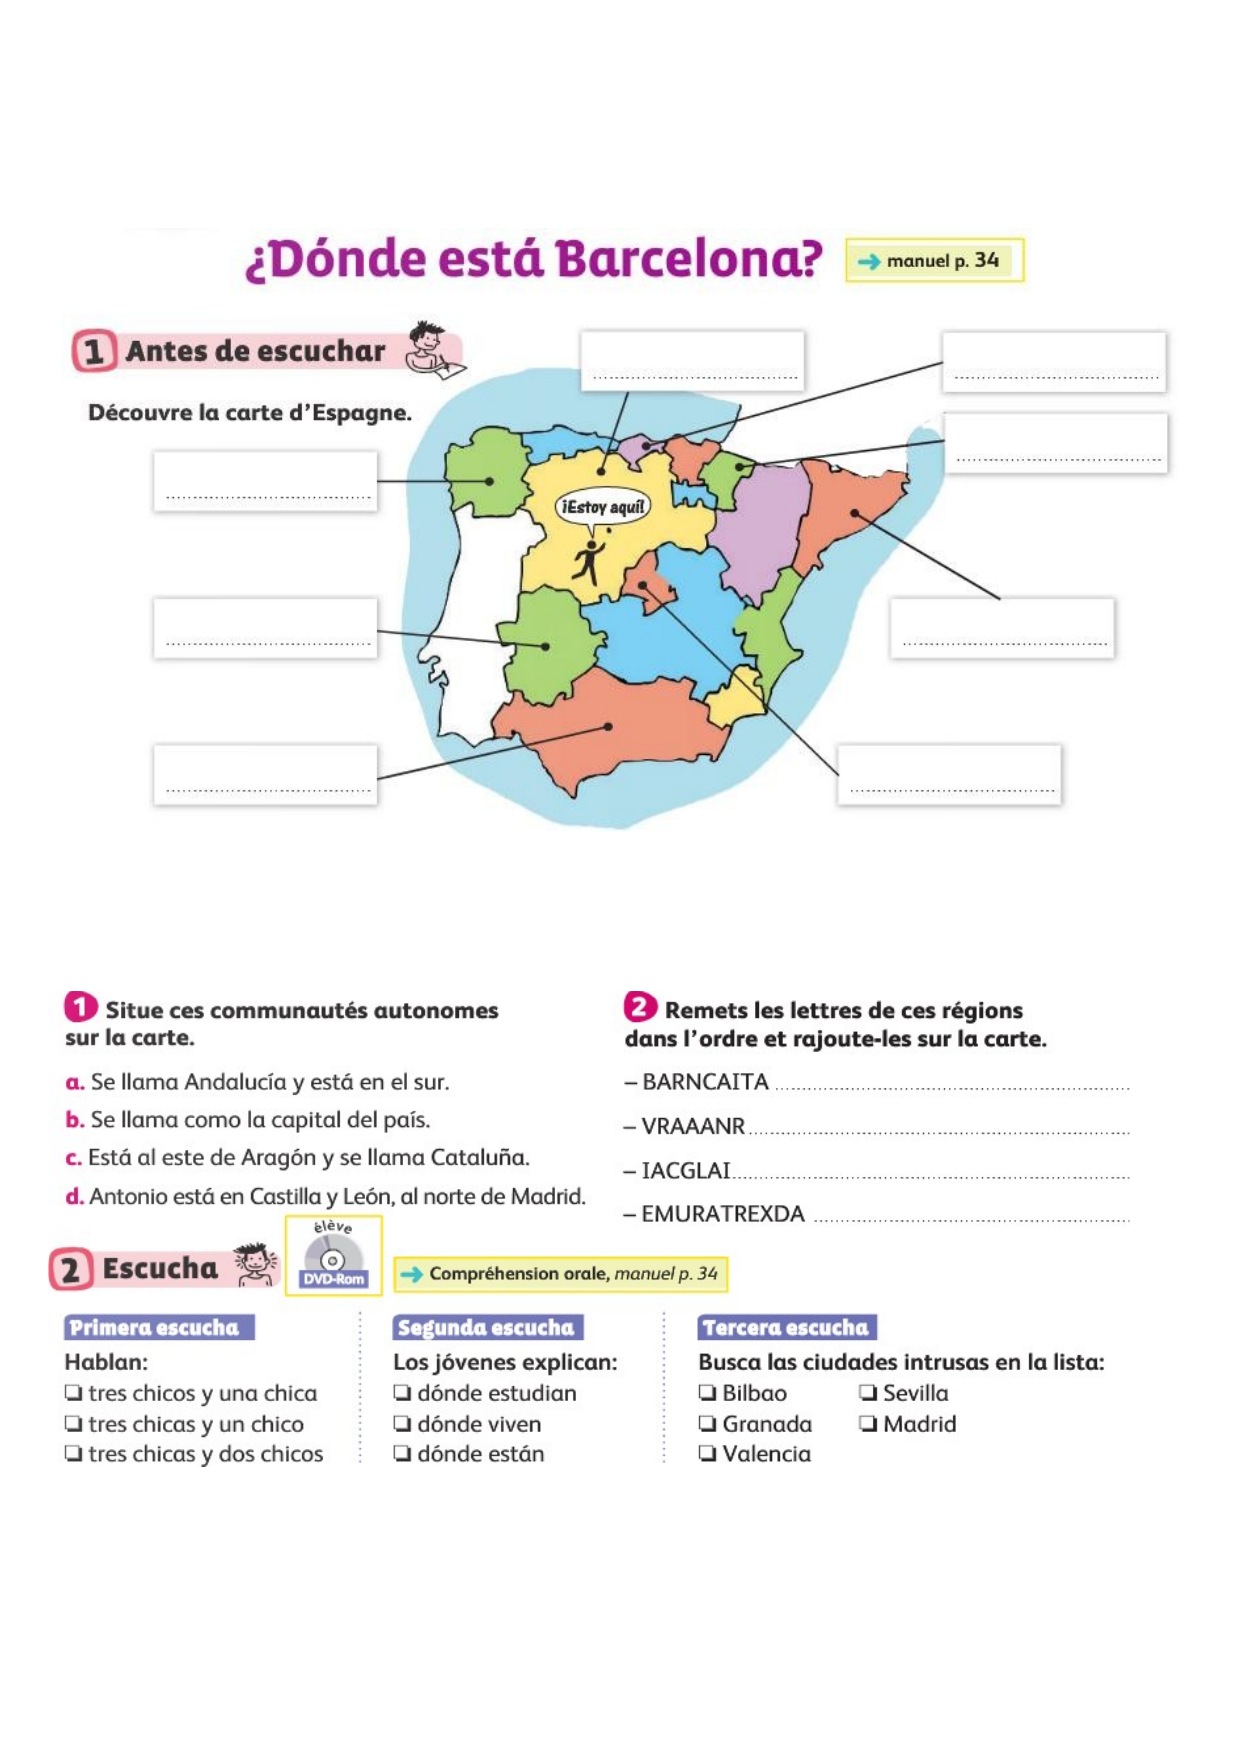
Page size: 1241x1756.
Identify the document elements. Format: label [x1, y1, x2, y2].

picture [61, 228, 1178, 832]
picture [48, 991, 1130, 1467]
